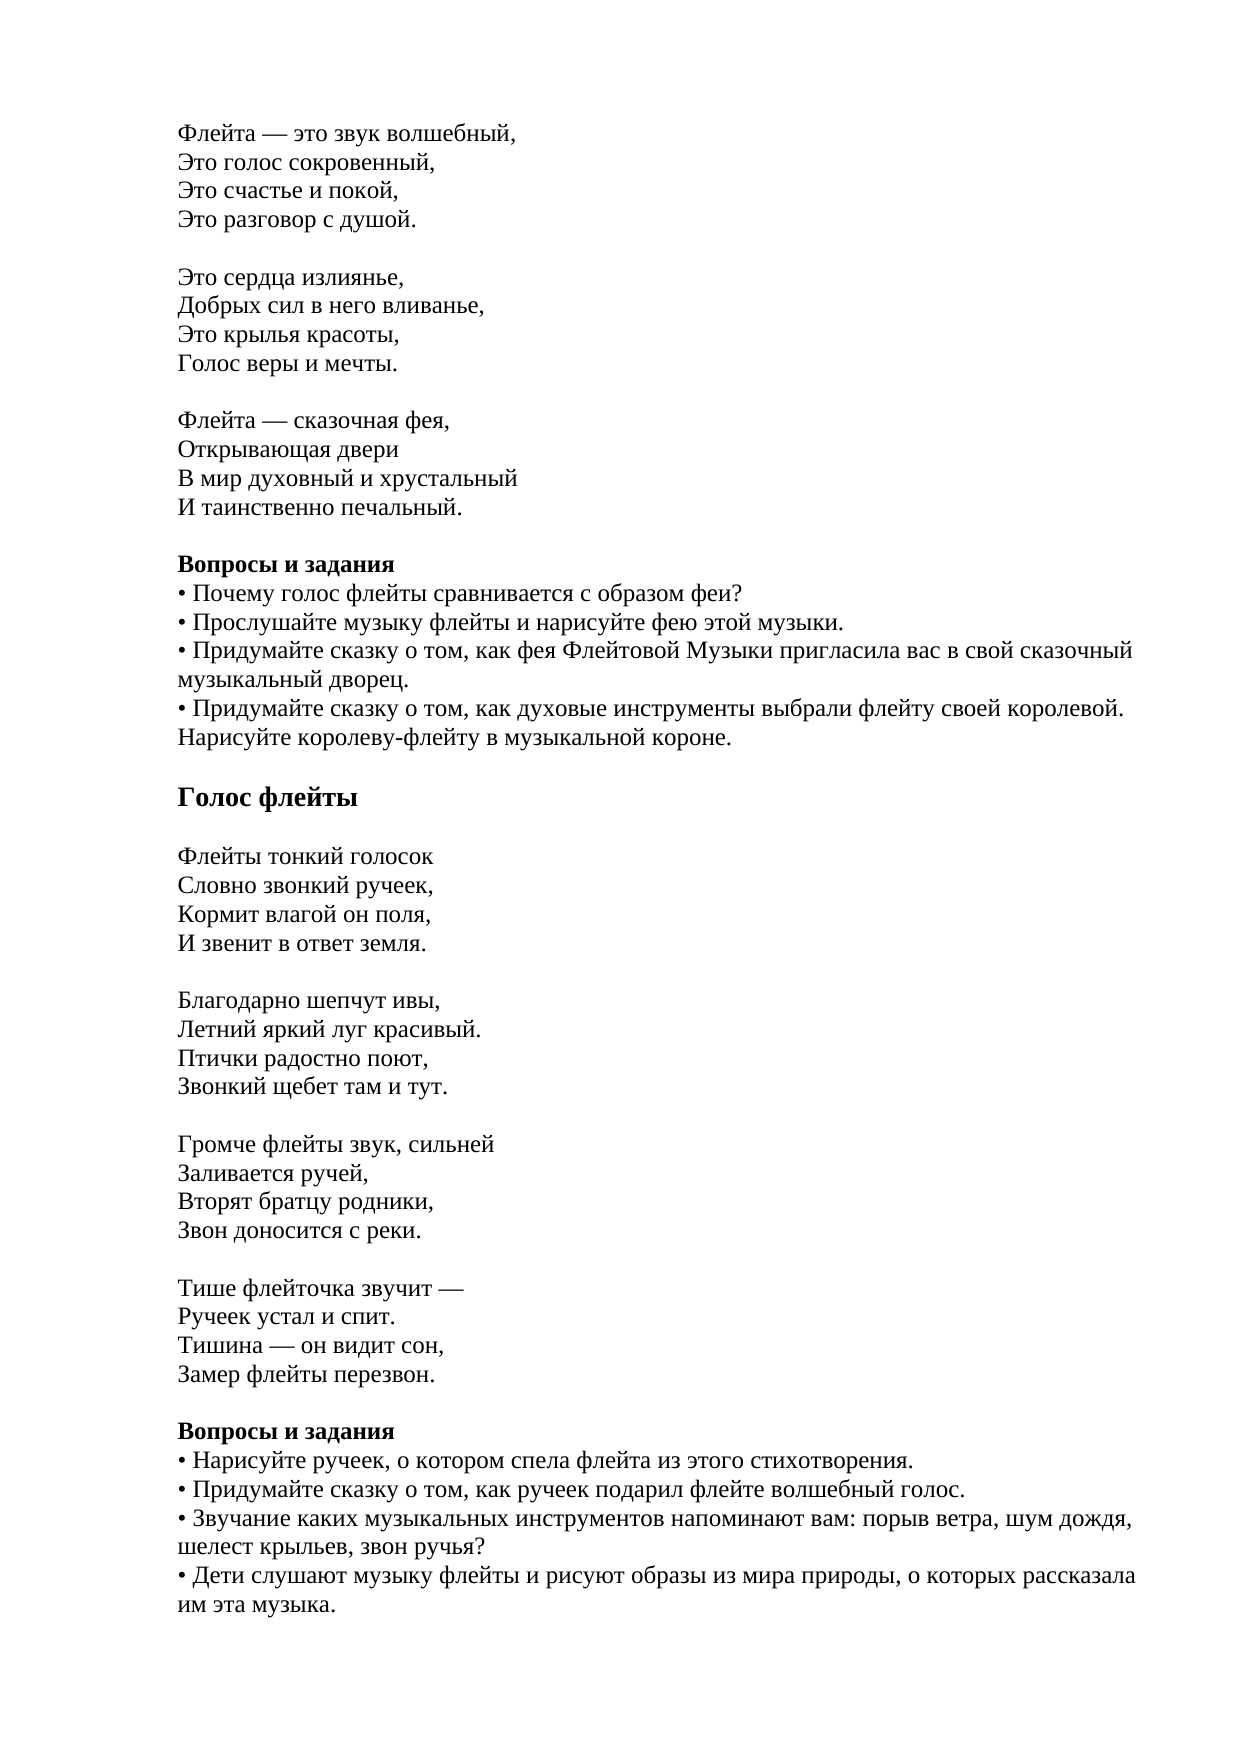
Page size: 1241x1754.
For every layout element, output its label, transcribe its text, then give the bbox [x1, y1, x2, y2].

subtitle Голос флейты [177, 780, 1152, 812]
text Флейта — это звук волшебный, Это голос сокровенный, Это счастье и покой, Это разговор с душой. Это сердца излиянье, Добрых сил в него вливанье, Это крылья красоты, Голос веры и мечты. Флейта — сказочная фея, Открывающая двери В мир духовный и хрустальный И таинственно печальный. Вопросы и задания • Почему голос флейты сравнивается с образом феи? • Прослушайте музыку флейты и нарисуйте фею этой музыки. • Придумайте сказку о том, как фея Флейтовой Музыки пригласила вас в свой сказочный музыкальный дворец. • Придумайте сказку о том, как духовые инструменты выбрали флейту своей королевой. Нарисуйте королеву-флейту в музыкальной короне. [177, 118, 1152, 751]
text Флейты тонкий голосок Словно звонкий ручеек, Кормит влагой он поля, И звенит в ответ земля. Благодарно шепчут ивы, Летний яркий луг красивый. Птички радостно поют, Звонкий щебет там и тут. Громче флейты звук, сильней Заливается ручей, Вторят братцу родники, Звон доносится с реки. Тише флейточка звучит — Ручеек устал и спит. Тишина — он видит сон, Замер флейты перезвон. Вопросы и задания • Нарисуйте ручеек, о котором спела флейта из этого стихотворения. • Придумайте сказку о том, как ручеек подарил флейте волшебный голос. • Звучание каких музыкальных инструментов напоминают вам: порыв ветра, шум дождя, шелест крыльев, звон ручья? • Дети слушают музыку флейты и рисуют образы из мира природы, о которых рассказала им эта музыка. [177, 841, 1152, 1618]
